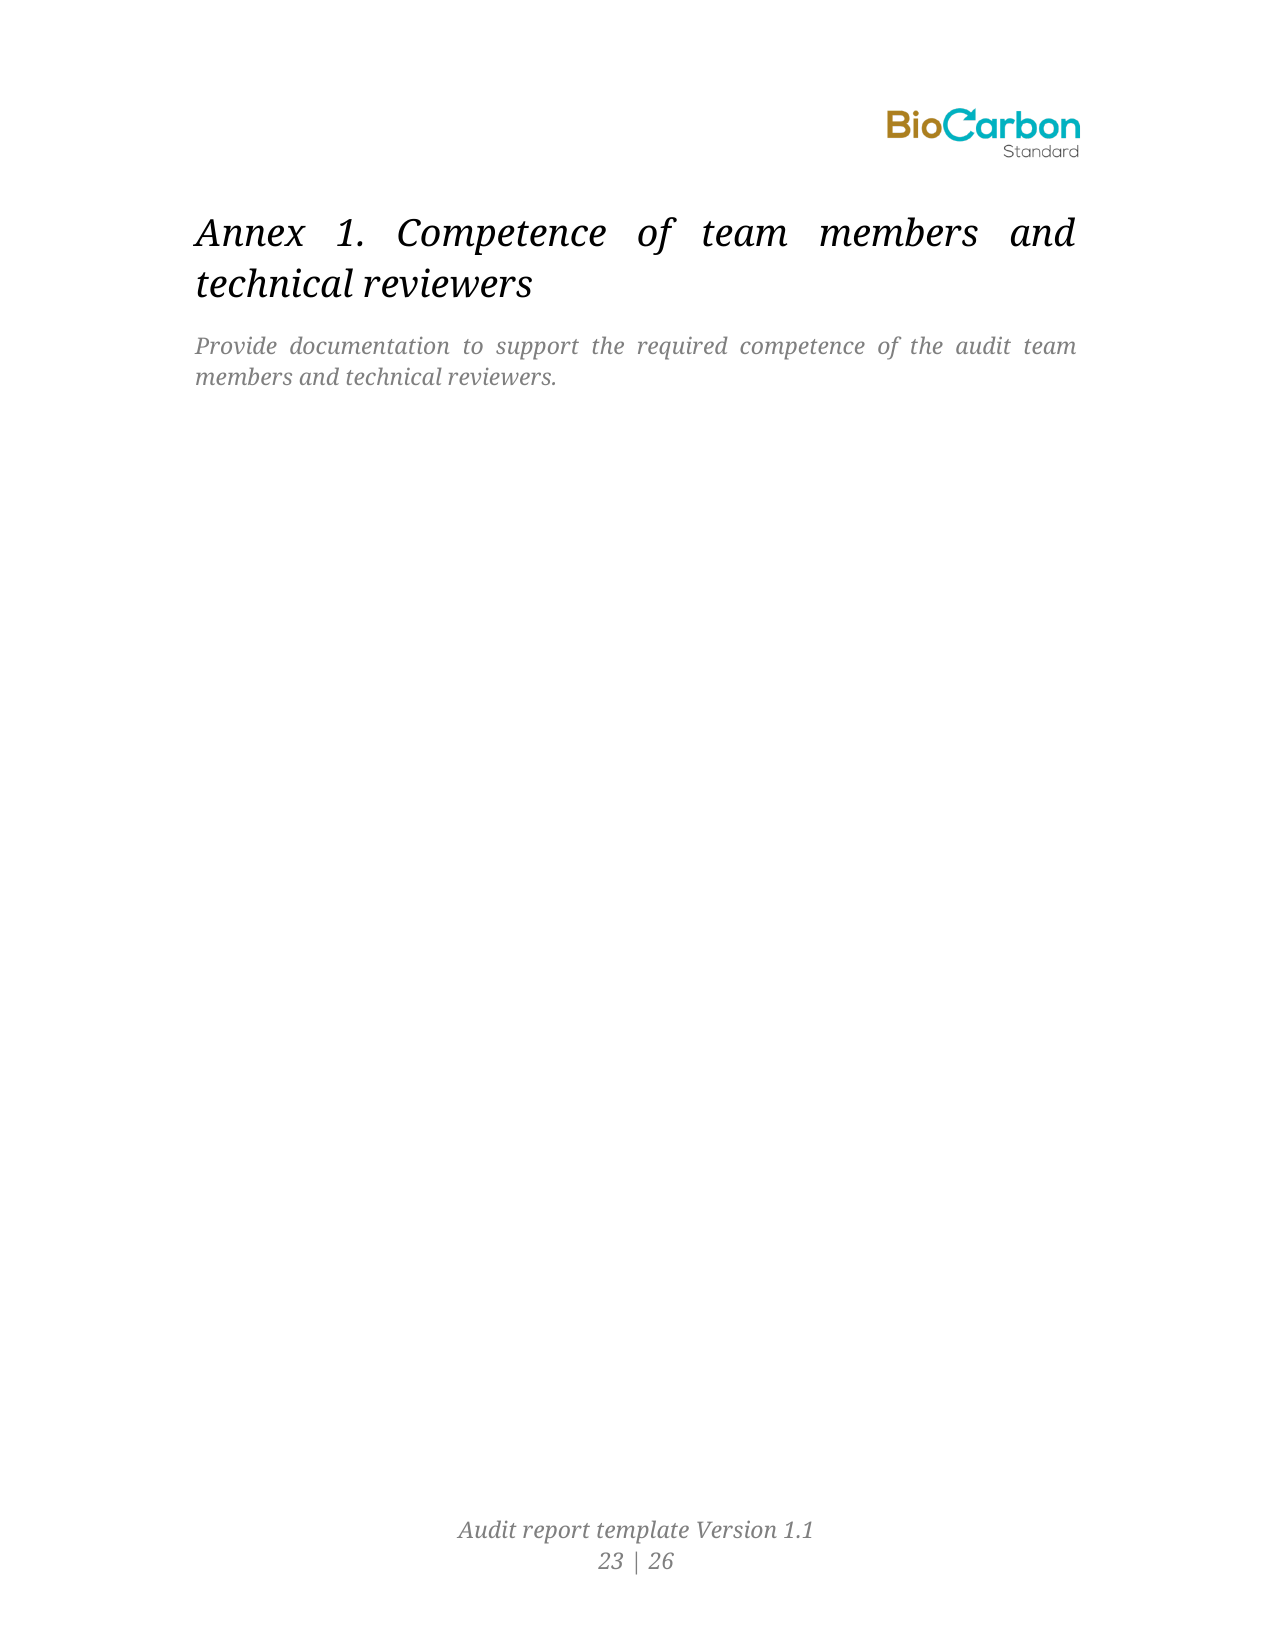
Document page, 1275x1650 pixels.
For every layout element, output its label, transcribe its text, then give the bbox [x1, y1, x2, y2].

text Annex 1. Competence of team members and technical reviewers [195, 207, 1080, 309]
text Provide documentation to support the required competence of the audit team members and technical reviewers. [195, 330, 1080, 392]
picture [884, 86, 1081, 167]
